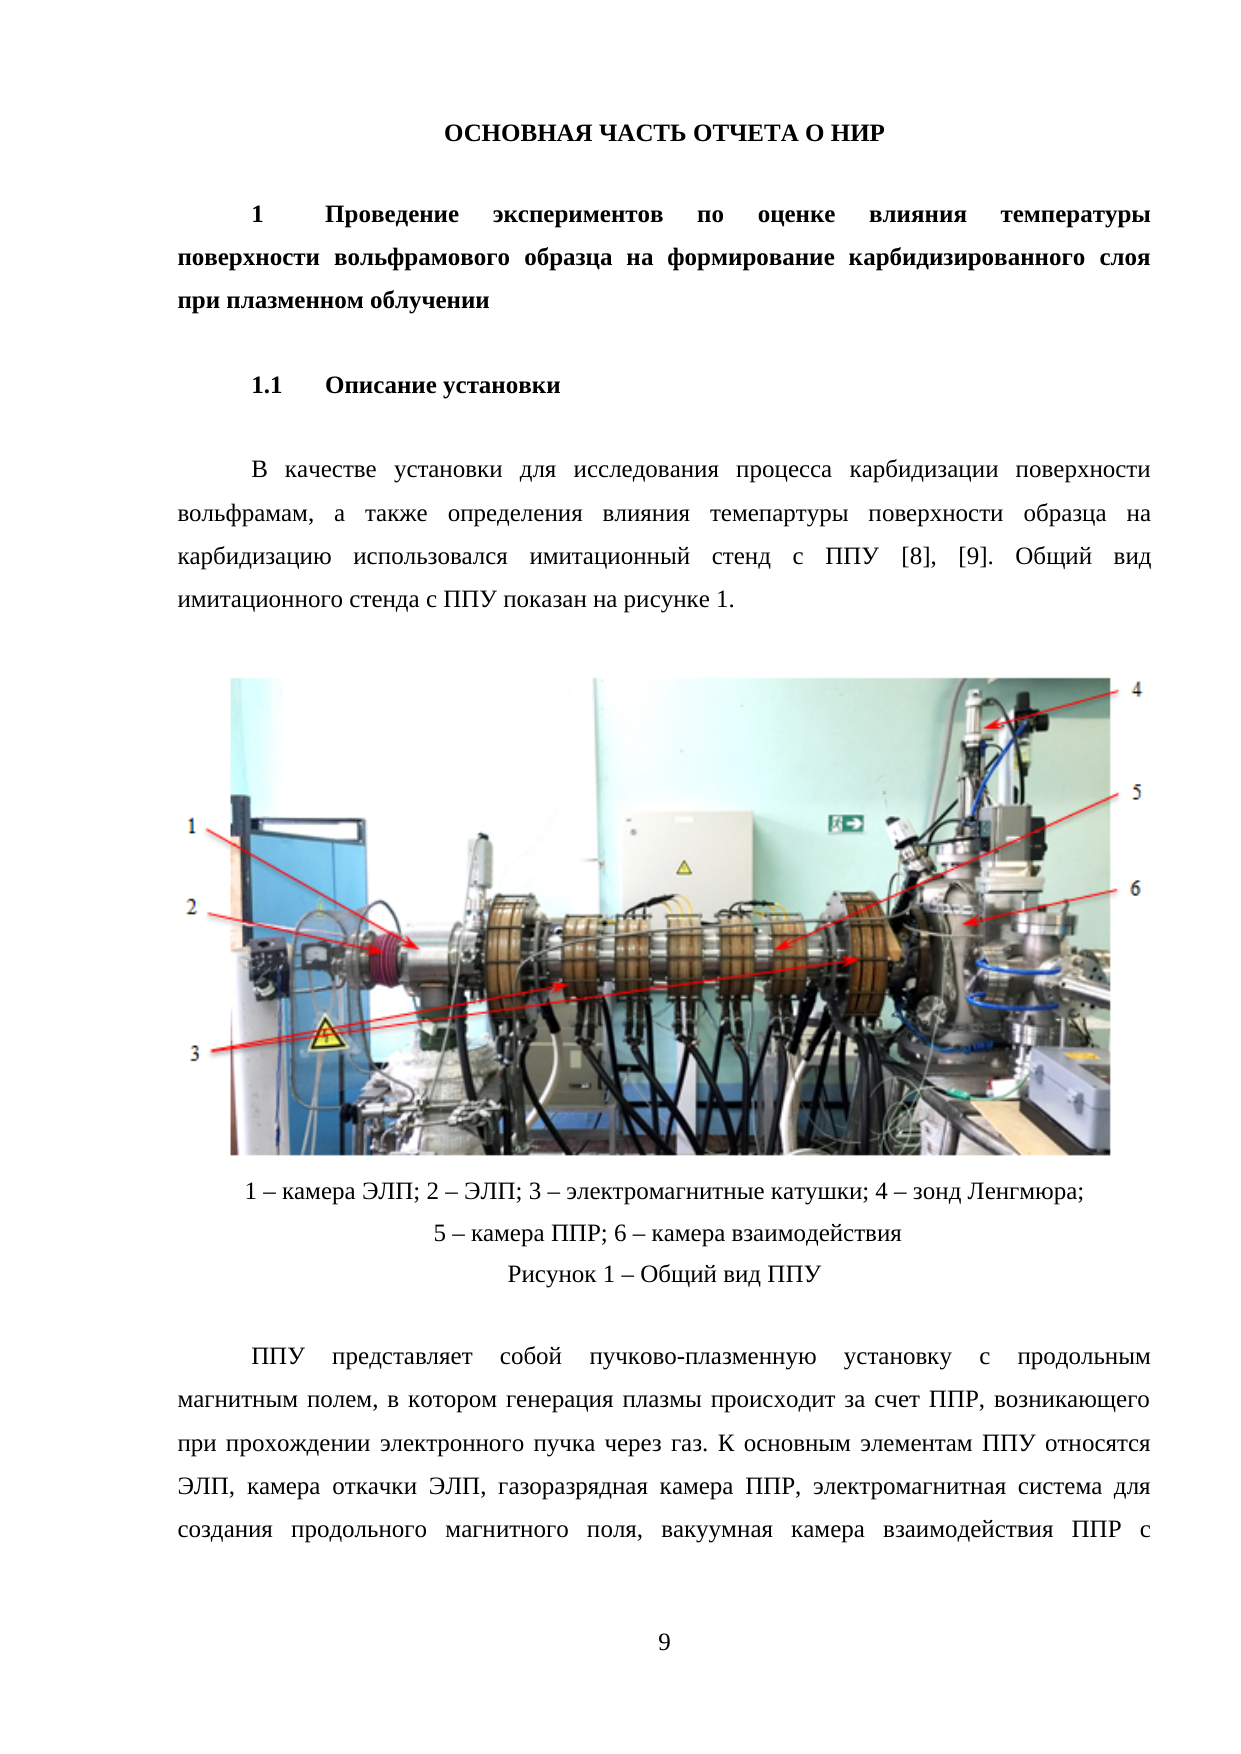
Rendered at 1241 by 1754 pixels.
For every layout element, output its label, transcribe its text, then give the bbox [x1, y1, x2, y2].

text 1 – камера ЭЛП; 2 – ЭЛП; 3 – электромагнитные катушки; 4 – зонд Ленгмюра; [177, 1176, 1152, 1205]
text В качестве установки для исследования процесса карбидизации поверхности вольфрамам, а также определения влияния темепартуры поверхности образца на карбидизацию использовался имитационный стенд с ППУ [8], [9]. Общий вид имитационного стенда с ППУ показан на рисунке 1. [177, 454, 1152, 613]
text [177, 1341, 1152, 1543]
text ОСНОВНАЯ ЧАСТЬ ОТЧЕТА О НИР [177, 118, 1152, 147]
text Проведение экспериментов по оценке влияния температуры поверхности вольфрамового образца на формирование карбидизированного слоя при плазменном облучении [177, 199, 1152, 314]
text Рисунок 1 – Общий вид ППУ [177, 1259, 1152, 1288]
text 5 – камера ППР; 6 – камера взаимодействия [177, 1218, 1152, 1246]
text Описание установки [177, 370, 1152, 398]
picture [177, 670, 1156, 1164]
